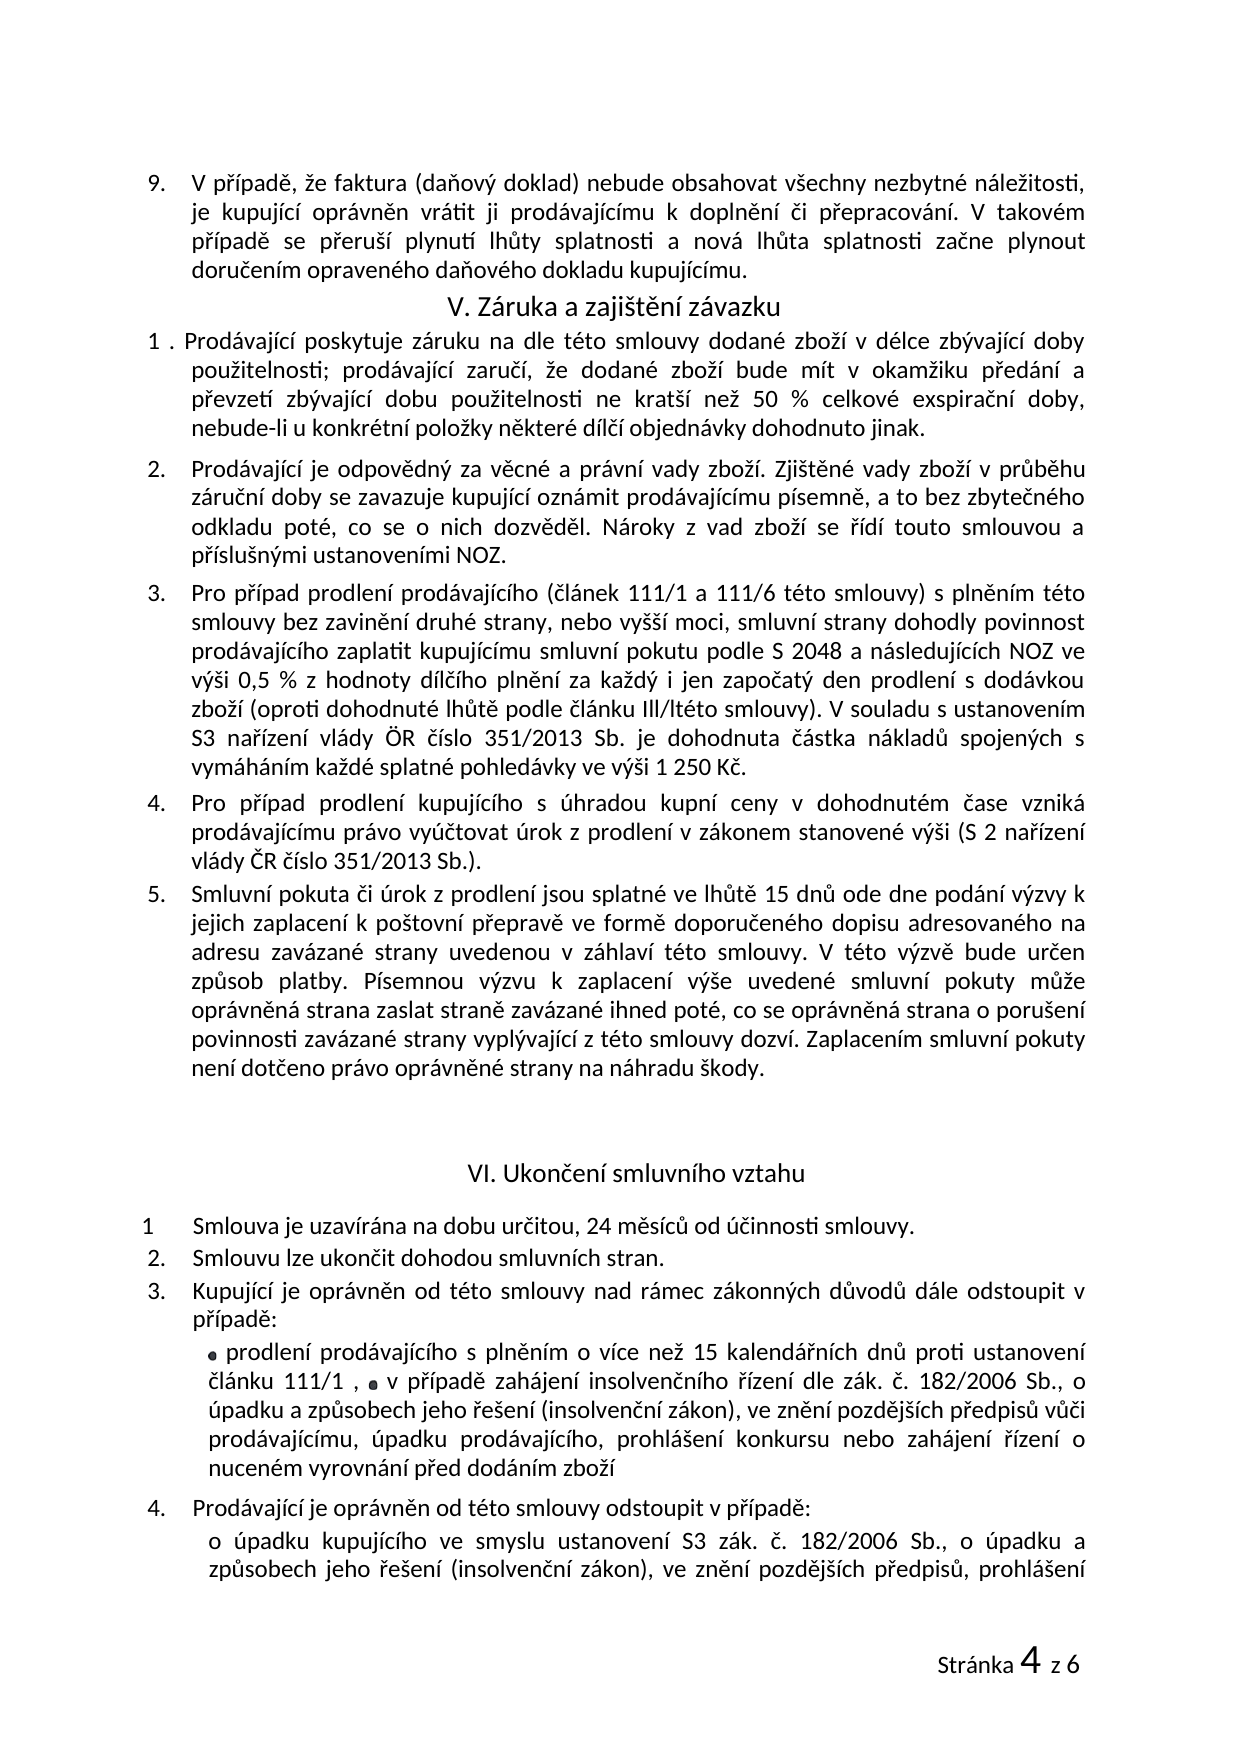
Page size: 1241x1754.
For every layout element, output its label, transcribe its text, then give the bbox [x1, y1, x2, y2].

list Prodávající je oprávněn od této smlouvy odstoupit v případě: [147, 1493, 1087, 1522]
picture [208, 1351, 217, 1361]
list Smluvní pokuta či úrok z prodlení jsou splatné ve lhůtě 15 dnů ode dne podání výzvy k jejich zaplacení k poštovní přepravě ve formě doporučeného dopisu adresovaného na adresu zavázané strany uvedenou v záhlaví této smlouvy. V této výzvě bude určen způsob platby. Písemnou výzvu k zaplacení výše uvedené smluvní pokuty může oprávněná strana zaslat straně zavázané ihned poté, co se oprávněná strana o porušení povinnosti zavázané strany vyplývající z této smlouvy dozví. Zaplacením smluvní pokuty není dotčeno právo oprávněné strany na náhradu škody. [147, 879, 1087, 1083]
list Smlouvu lze ukončit dohodou smluvních stran. [147, 1244, 1087, 1273]
subtitle VI. Ukončení smluvního vztahu [184, 1156, 1089, 1189]
list V případě, že faktura (daňový doklad) nebude obsahovat všechny nezbytné náležitosti, je kupující oprávněn vrátit ji prodávajícímu k doplnění či přepracování. V takovém případě se přeruší plynutí lhůty splatnosti a nová lhůta splatnosti začne plynout doručením opraveného daňového dokladu kupujícímu. [147, 169, 1087, 285]
list Pro případ prodlení prodávajícího (článek 111/1 a 111/6 této smlouvy) s plněním této smlouvy bez zavinění druhé strany, nebo vyšší moci, smluvní strany dohodly povinnost prodávajícího zaplatit kupujícímu smluvní pokutu podle S 2048 a následujících NOZ ve výši 0,5 % z hodnoty dílčího plnění za každý i jen započatý den prodlení s dodávkou zboží (oproti dohodnuté lhůtě podle článku Ill/ltéto smlouvy). V souladu s ustanovením S3 nařízení vlády ÖR číslo 351/2013 Sb. je dohodnuta částka nákladů spojených s vymáháním každé splatné pohledávky ve výši 1 250 Kč. [147, 578, 1087, 782]
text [208, 1526, 1087, 1584]
picture [368, 1380, 378, 1390]
list Pro případ prodlení kupujícího s úhradou kupní ceny v dohodnutém čase vzniká prodávajícímu právo vyúčtovat úrok z prodlení v zákonem stanovené výši (S 2 nařízení vlády ČR číslo 351/2013 Sb.). [147, 789, 1087, 876]
list Kupující je oprávněn od této smlouvy nad rámec zákonných důvodů dále odstoupit v případě: [147, 1276, 1087, 1334]
text 1 Smlouva je uzavírána na dobu určitou, 24 měsíců od účinnosti smlouvy. [141, 1211, 1089, 1240]
list Prodávající je odpovědný za věcné a právní vady zboží. Zjištěné vady zboží v průběhu záruční doby se zavazuje kupující oznámit prodávajícímu písemně, a to bez zbytečného odkladu poté, co se o nich dozvěděl. Nároky z vad zboží se řídí touto smlouvou a příslušnými ustanoveními NOZ. [147, 454, 1087, 570]
subtitle V. Záruka a zajištění závazku [141, 288, 1087, 324]
text prodlení prodávajícího s plněním o více než 15 kalendářních dnů proti ustanovení článku 111/1 , v případě zahájení insolvenčního řízení dle zák. č. 182/2006 Sb., o úpadku a způsobech jeho řešení (insolvenční zákon), ve znění pozdějších předpisů vůči prodávajícímu, úpadku prodávajícího, prohlášení konkursu nebo zahájení řízení o nuceném vyrovnání před dodáním zboží [208, 1337, 1087, 1483]
text 1 . Prodávající poskytuje záruku na dle této smlouvy dodané zboží v délce zbývající doby použitelnosti; prodávající zaručí, že dodané zboží bude mít v okamžiku předání a převzetí zbývající dobu použitelnosti ne kratší než 50 % celkové exspirační doby, nebude-li u konkrétní položky některé dílčí objednávky dohodnuto jinak. [147, 327, 1087, 443]
